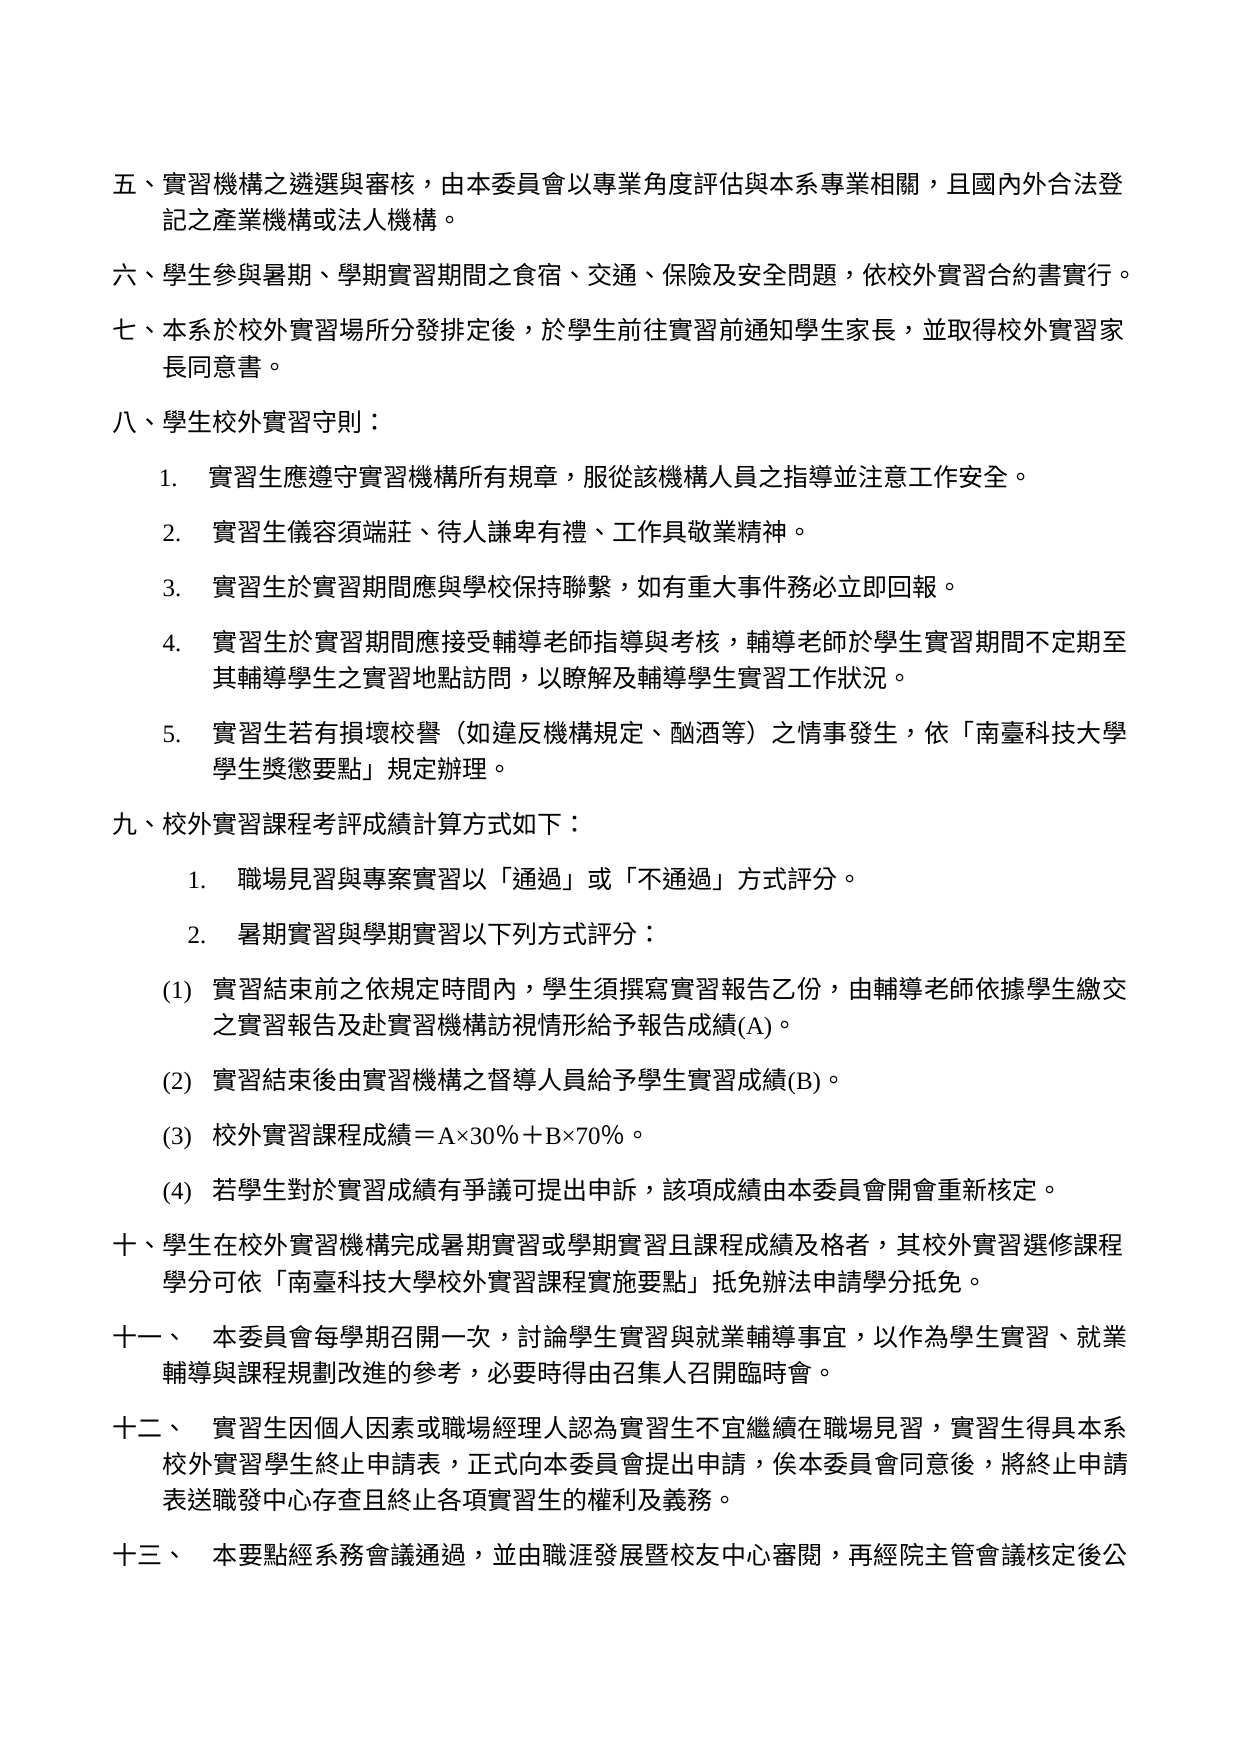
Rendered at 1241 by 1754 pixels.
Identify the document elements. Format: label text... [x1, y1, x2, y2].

list 實習生若有損壞校譽（如違反機構規定、酗酒等）之情事發生，依「南臺科技大學學生獎懲要點」規定辦理。 [162, 713, 1128, 786]
list 暑期實習與學期實習以下列方式評分： [187, 914, 1128, 951]
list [112, 1536, 1128, 1572]
list 若學生對於實習成績有爭議可提出申訴，該項成績由本委員會開會重新核定。 [162, 1171, 1128, 1207]
list 實習生於實習期間應接受輔導老師指導與考核，輔導老師於學生實習期間不定期至其輔導學生之實習地點訪問，以瞭解及輔導學生實習工作狀況。 [162, 622, 1128, 694]
list 實習生儀容須端莊、待人謙卑有禮、工作具敬業精神。 [162, 512, 1128, 548]
list 實習生因個人因素或職場經理人認為實習生不宜繼續在職場見習，實習生得具本系校外實習學生終止申請表，正式向本委員會提出申請，俟本委員會同意後，將終止申請表送職發中心存查且終止各項實習生的權利及義務。 [112, 1408, 1128, 1517]
list 學生在校外實習機構完成暑期實習或學期實習且課程成績及格者，其校外實習選修課程學分可依「南臺科技大學校外實習課程實施要點」抵免辦法申請學分抵免。 [112, 1226, 1128, 1298]
list 學生參與暑期、學期實習期間之食宿、交通、保險及安全問題，依校外實習合約書實行。 [112, 256, 1128, 292]
list 實習生應遵守實習機構所有規章，服從該機構人員之指導並注意工作安全。 [158, 457, 1128, 493]
list 校外實習課程考評成績計算方式如下： [112, 804, 1128, 841]
list 實習生於實習期間應與學校保持聯繫，如有重大事件務必立即回報。 [162, 567, 1128, 603]
list 本委員會每學期召開一次，討論學生實習與就業輔導事宜，以作為學生實習、就業輔導與課程規劃改進的參考，必要時得由召集人召開臨時會。 [112, 1317, 1128, 1389]
list 職場見習與專案實習以「通過」或「不通過」方式評分。 [187, 859, 1128, 896]
list 實習機構之遴選與審核，由本委員會以專業角度評估與本系專業相關，且國內外合法登記之產業機構或法人機構。 [112, 164, 1128, 237]
list 實習結束後由實習機構之督導人員給予學生實習成績(B)。 [162, 1061, 1128, 1097]
list 校外實習課程成績＝A×30％＋B×70％。 [162, 1116, 1128, 1152]
list 本系於校外實習場所分發排定後，於學生前往實習前通知學生家長，並取得校外實習家長同意書。 [112, 311, 1128, 383]
list 學生校外實習守則： [112, 402, 1128, 438]
list 實習結束前之依規定時間內，學生須撰寫實習報告乙份，由輔導老師依據學生繳交之實習報告及赴實習機構訪視情形給予報告成績(A)。 [162, 969, 1128, 1042]
